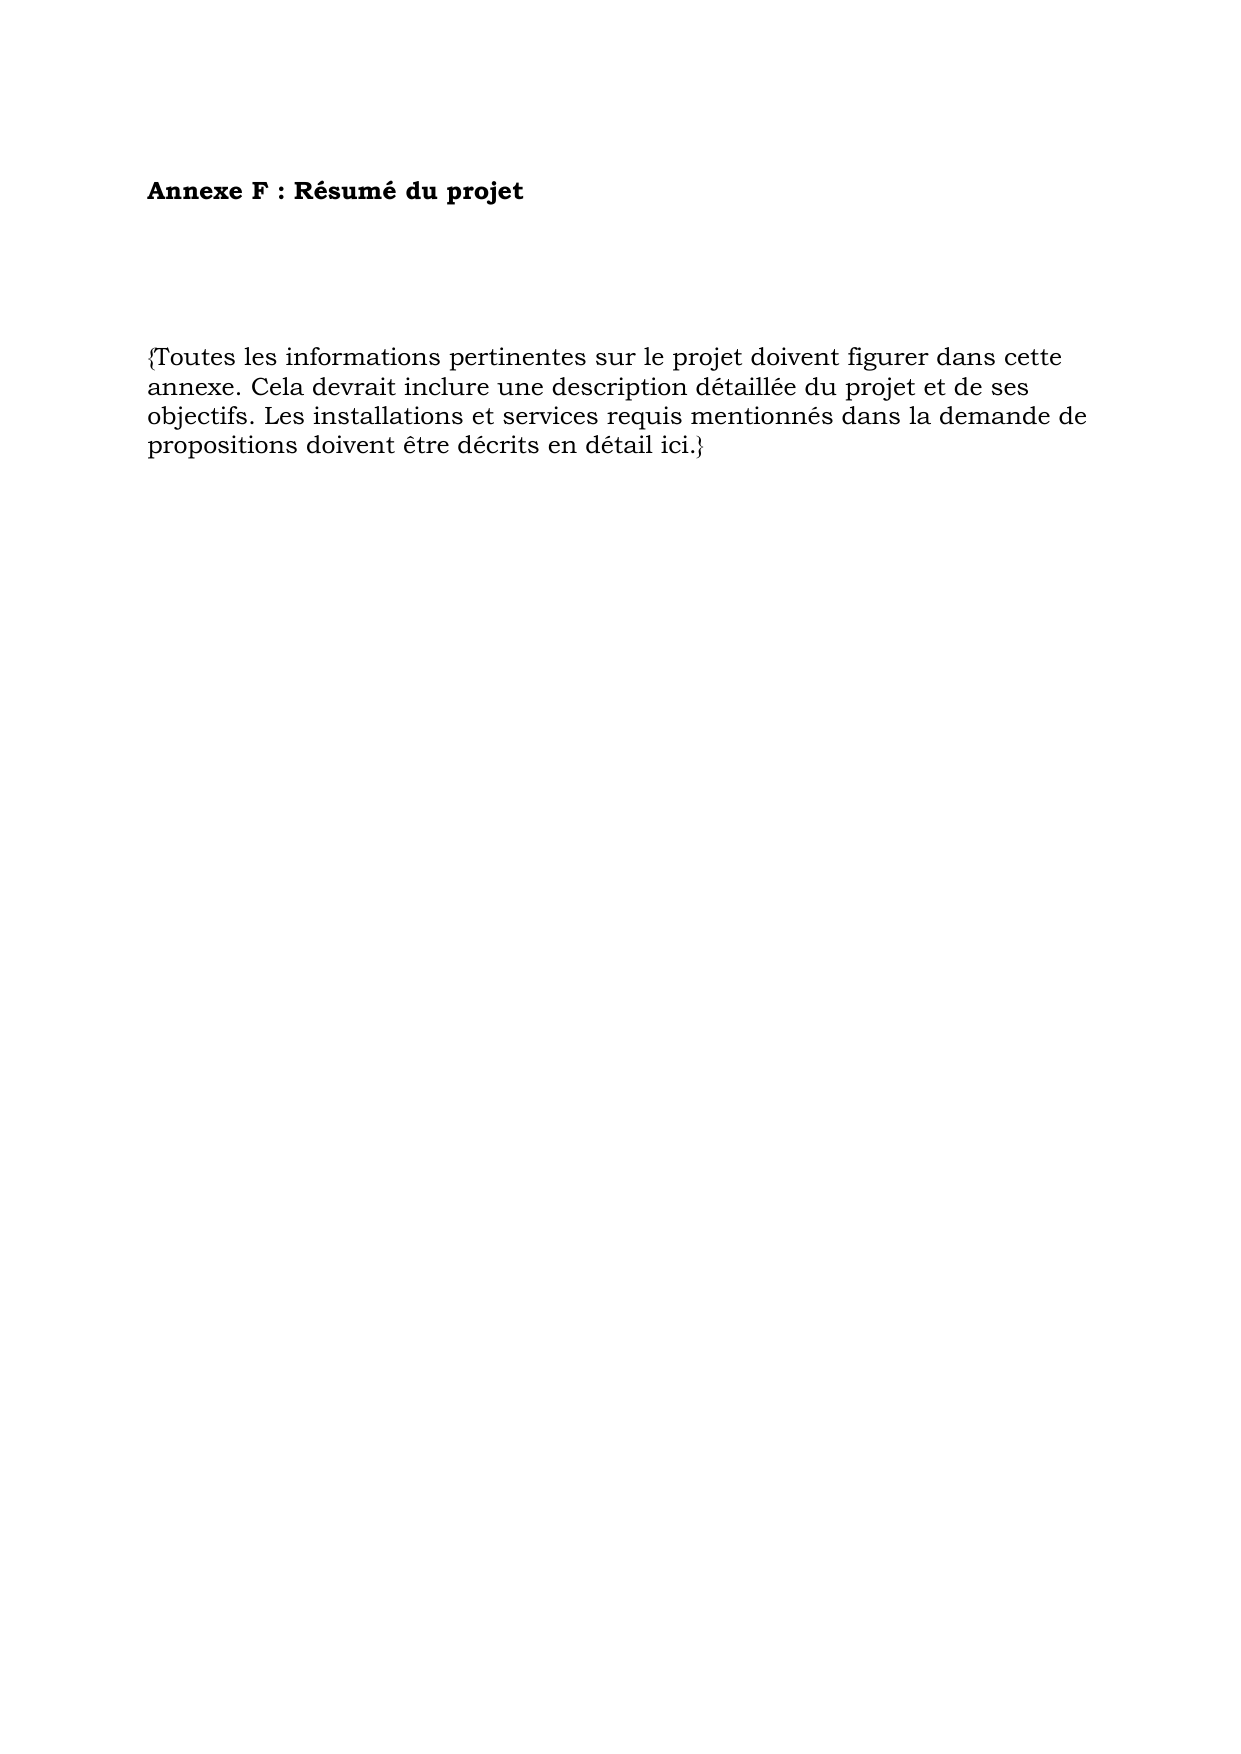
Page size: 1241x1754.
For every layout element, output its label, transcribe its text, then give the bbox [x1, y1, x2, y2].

text {Toutes les informations pertinentes sur le projet doivent figurer dans cette annexe. Cela devrait inclure une description détaillée du projet et de ses objectifs. Les installations et services requis mentionnés dans la demande de propositions doivent être décrits en détail ici.} [147, 342, 1093, 459]
text Annexe F : Résumé du projet [147, 176, 1093, 206]
